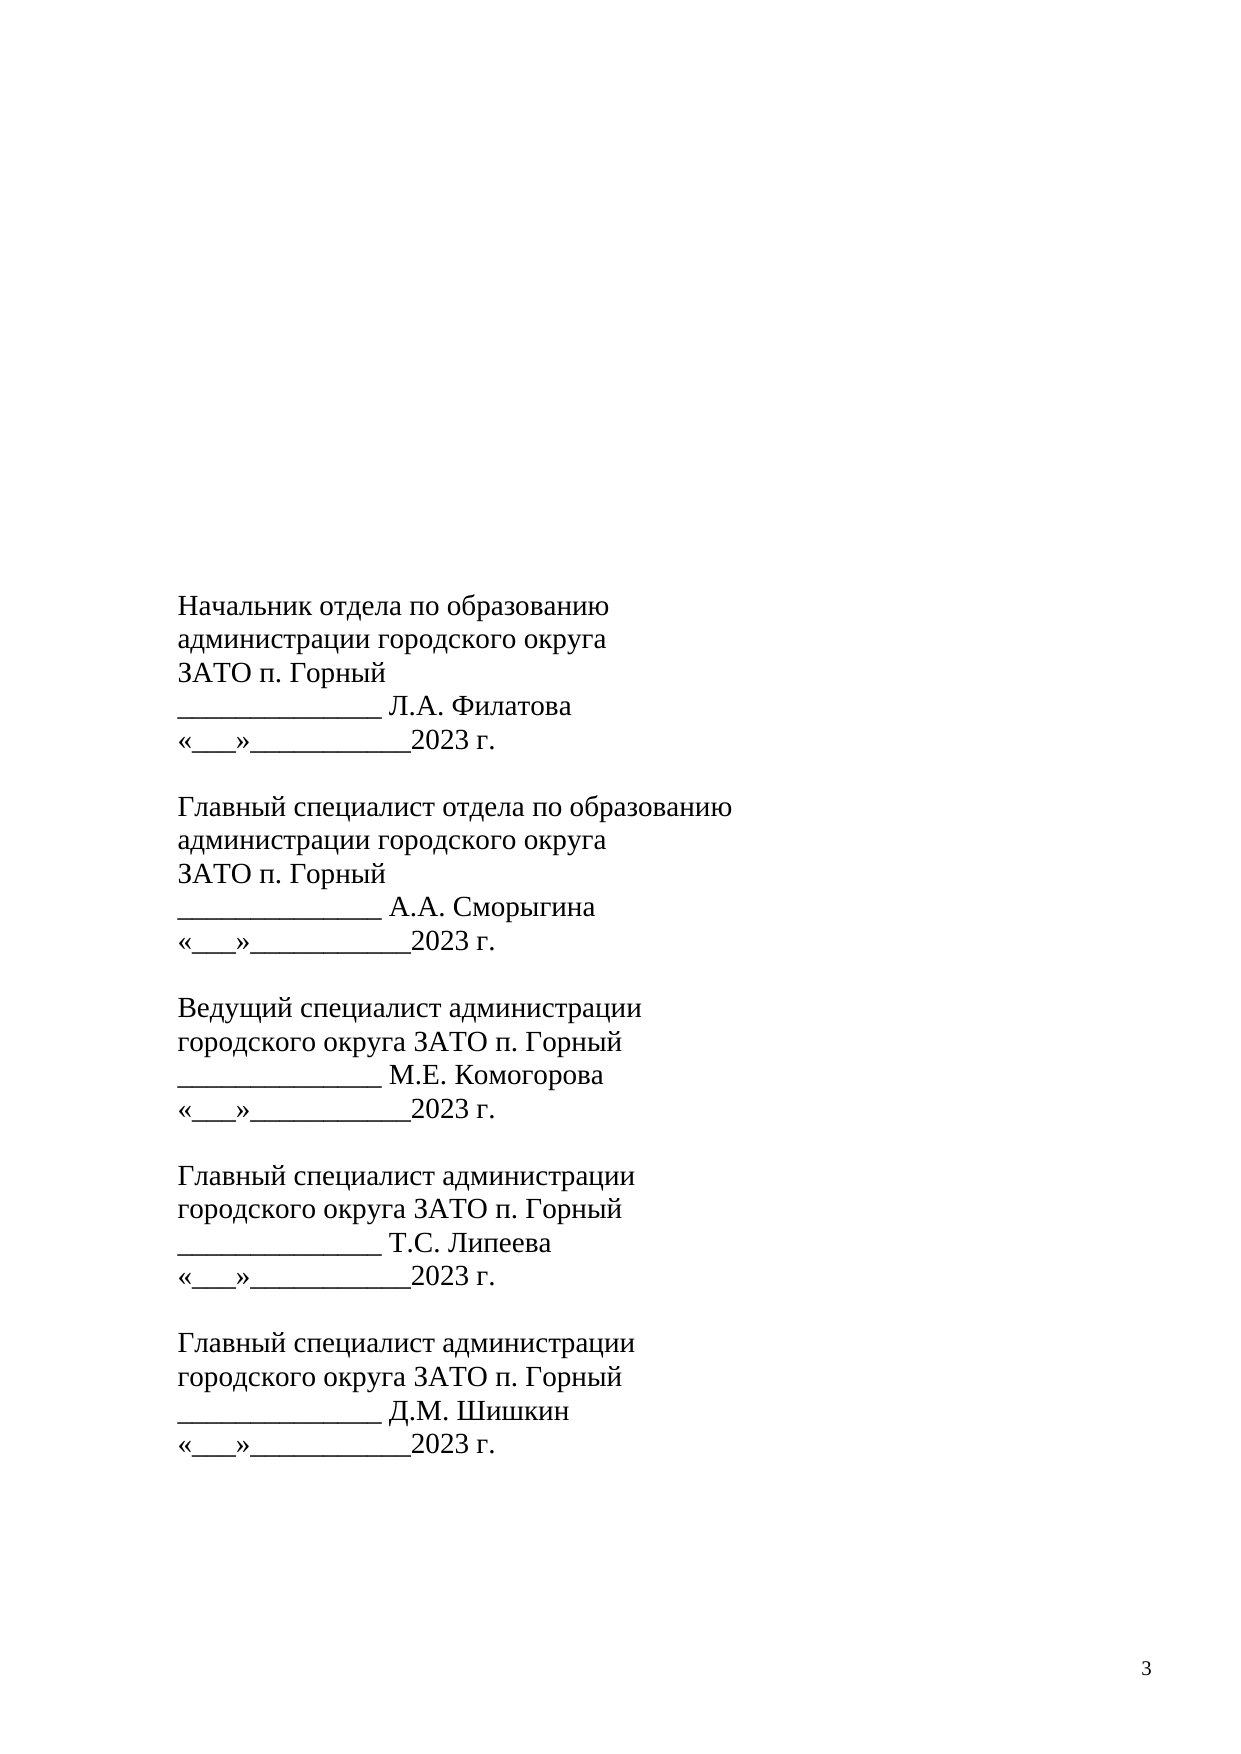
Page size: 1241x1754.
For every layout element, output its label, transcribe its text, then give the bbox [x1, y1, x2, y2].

text Главный специалист администрации [177, 1326, 1152, 1359]
text Ведущий специалист администрации [177, 990, 1152, 1024]
text городского округа ЗАТО п. Горный [177, 1191, 1152, 1225]
text ЗАТО п. Горный [177, 856, 1152, 889]
text администрации городского округа [177, 621, 1152, 655]
text администрации городского округа [177, 822, 1152, 856]
text городского округа ЗАТО п. Горный [177, 1024, 1152, 1057]
text Начальник отдела по образованию [177, 588, 1152, 621]
text ______________ Т.С. Липеева [177, 1225, 1152, 1258]
text «___»___________2023 г. [177, 1426, 1152, 1460]
text ______________ М.Е. Комогорова [177, 1057, 1152, 1091]
text «___»___________2023 г. [177, 923, 1152, 957]
text «___»___________2023 г. [177, 1091, 1152, 1124]
text «___»___________2023 г. [177, 1258, 1152, 1292]
text ______________ Л.А. Филатова [177, 688, 1152, 722]
text ЗАТО п. Горный [177, 655, 1152, 688]
text «___»___________2023 г. [177, 722, 1152, 755]
text городского округа ЗАТО п. Горный [177, 1359, 1152, 1393]
text Главный специалист отдела по образованию [177, 789, 1152, 822]
text ______________ А.А. Сморыгина [177, 889, 1152, 923]
text ______________ Д.М. Шишкин [177, 1393, 1152, 1426]
text Главный специалист администрации [177, 1158, 1152, 1191]
